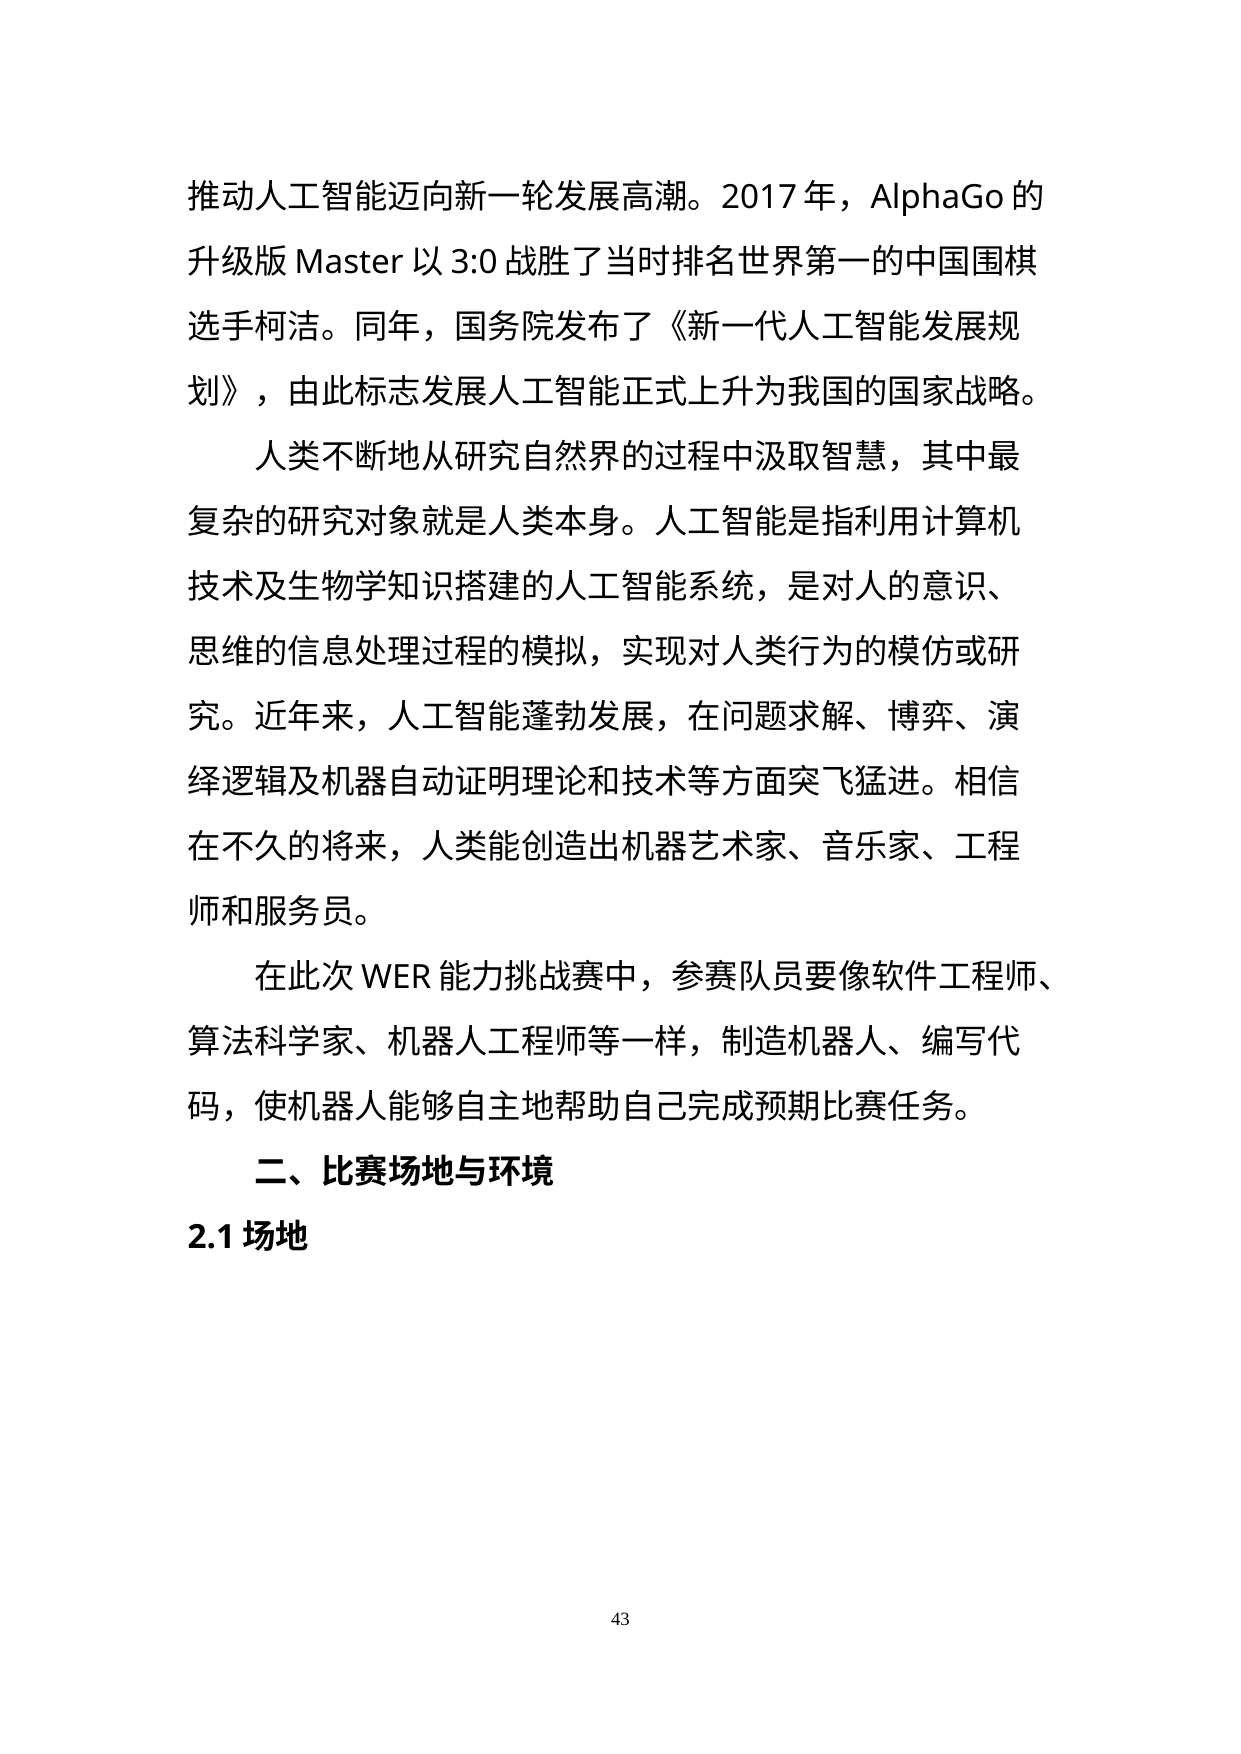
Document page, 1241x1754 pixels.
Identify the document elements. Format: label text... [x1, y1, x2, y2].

text 在此次WER能力挑战赛中，参赛队员要像软件工程师、算法科学家、机器人工程师等一样，制造机器人、编写代码，使机器人能够自主地帮助自己完成预期比赛任务。 [187, 942, 1053, 1137]
text 二、比赛场地与环境 [187, 1137, 1053, 1202]
text 人类不断地从研究自然界的过程中汲取智慧，其中最复杂的研究对象就是人类本身。人工智能是指利用计算机技术及生物学知识搭建的人工智能系统，是对人的意识、思维的信息处理过程的模拟，实现对人类行为的模仿或研究。近年来，人工智能蓬勃发展，在问题求解、博弈、演绎逻辑及机器自动证明理论和技术等方面突飞猛进。相信在不久的将来，人类能创造出机器艺术家、音乐家、工程师和服务员。 [187, 422, 1053, 942]
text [187, 162, 1053, 422]
text 2.1场地 [187, 1202, 1053, 1267]
